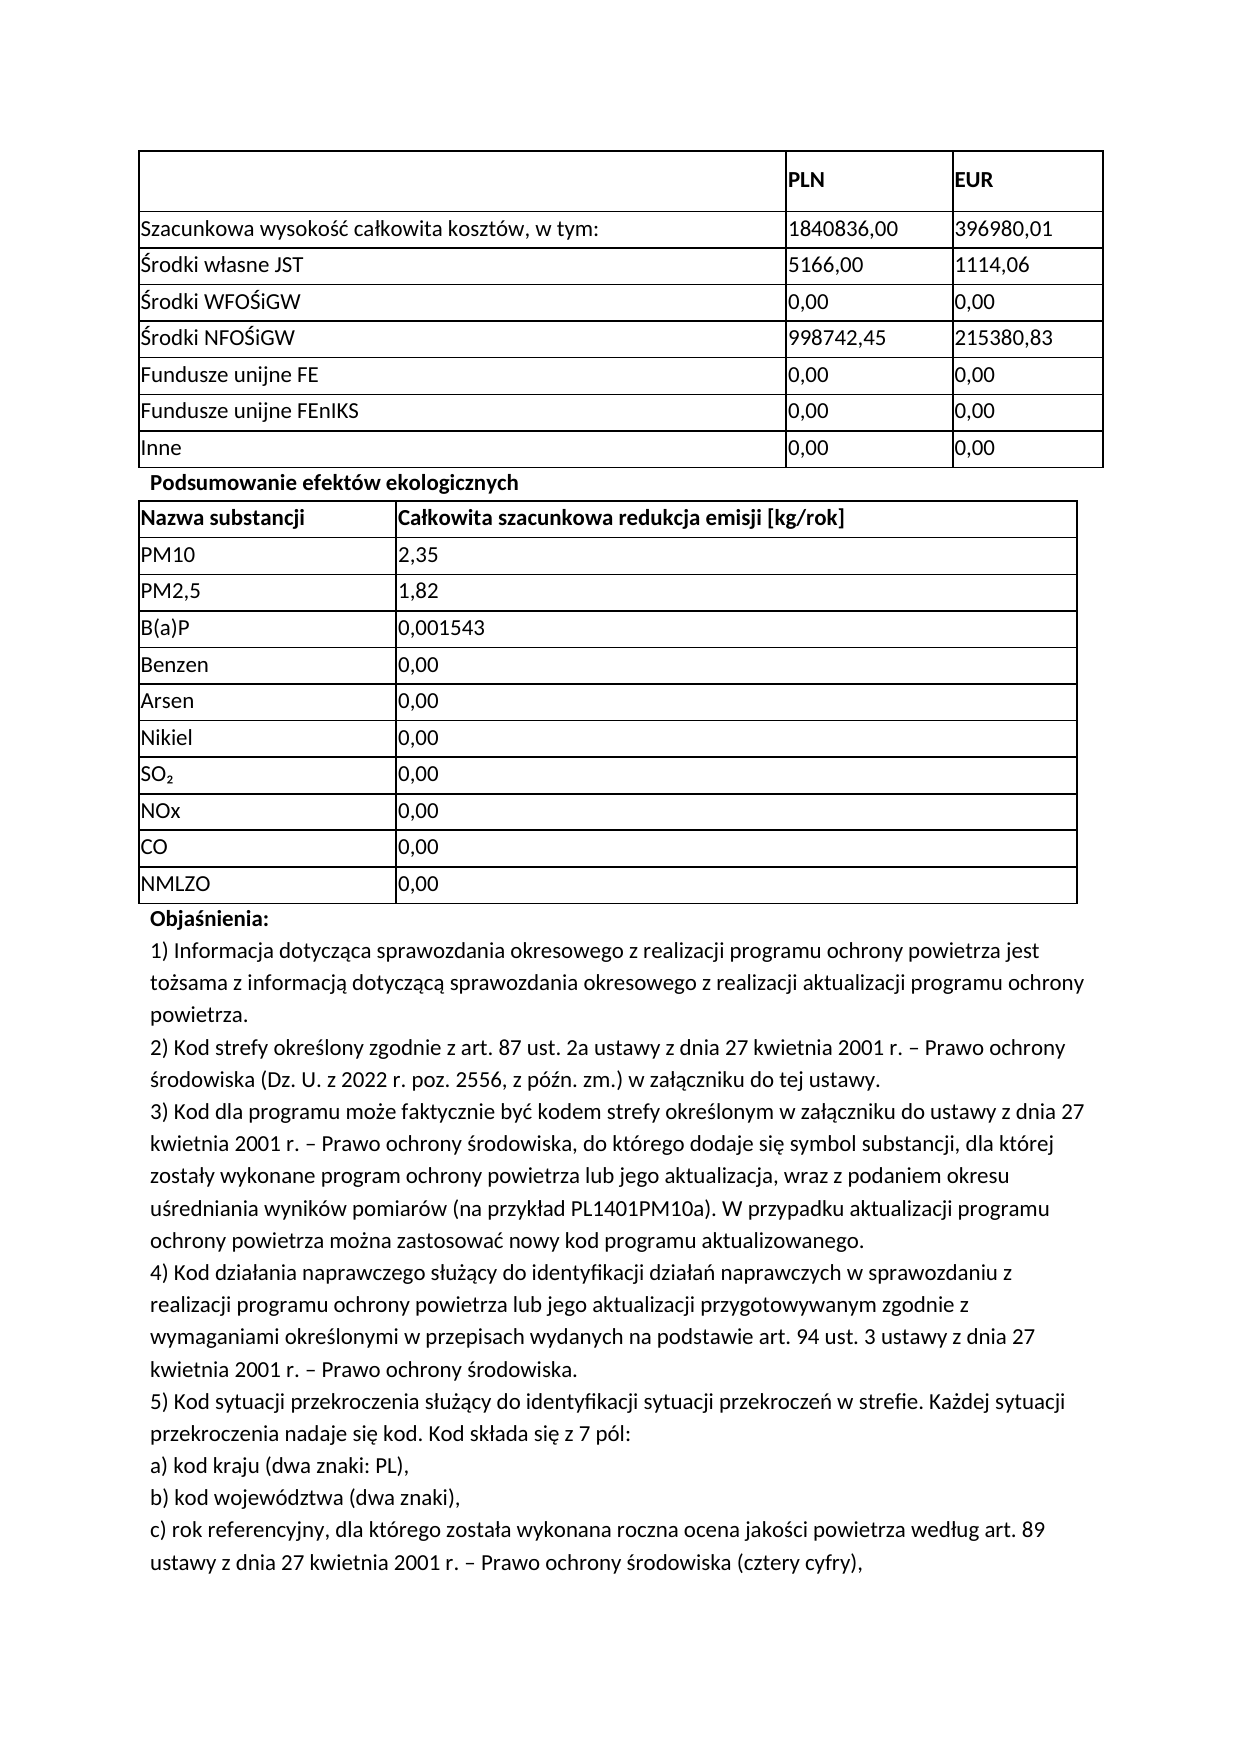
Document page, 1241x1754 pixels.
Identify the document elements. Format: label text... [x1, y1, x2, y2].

table_cell 0,00 [787, 432, 952, 467]
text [150, 1387, 1090, 1576]
text 3) Kod dla programu może faktycznie być kodem strefy określonym w załączniku do ustawy z dnia 27 kwietnia 2001 r. – Prawo ochrony środowiska, do którego dodaje się symbol substancji, dla której zostały wykonane program ochrony powietrza lub jego aktualizacja, wraz z podaniem okresu uśredniania wyników pomiarów (na przykład PL1401PM10a). W przypadku aktualizacji programu ochrony powietrza można zastosować nowy kod programu aktualizowanego. [150, 1097, 1090, 1254]
table_cell NOx [140, 795, 395, 829]
table_cell 0,00 [397, 868, 1076, 902]
table_cell 0,00 [787, 395, 952, 430]
table_cell Środki WFOŚiGW [140, 285, 785, 320]
text 2) Kod strefy określony zgodnie z art. 87 ust. 2a ustawy z dnia 27 kwietnia 2001 r. – Prawo ochrony środowiska (Dz. U. z 2022 r. poz. 2556, z późn. zm.) w załączniku do tej ustawy. [150, 1033, 1090, 1093]
table_cell 1,82 [397, 575, 1076, 610]
text Objaśnienia: [150, 904, 1090, 932]
table_cell 0,001543 [397, 612, 1076, 647]
table_cell 0,00 [954, 432, 1102, 467]
table_cell 0,00 [397, 648, 1076, 683]
text 1) Informacja dotycząca sprawozdania okresowego z realizacji programu ochrony powietrza jest tożsama z informacją dotyczącą sprawozdania okresowego z realizacji aktualizacji programu ochrony powietrza. [150, 936, 1090, 1029]
table_cell 998742,45 [787, 322, 952, 357]
table_cell 0,00 [397, 795, 1076, 829]
table_cell PM10 [140, 538, 395, 573]
table_cell 1840836,00 [787, 212, 952, 247]
table_cell Fundusze unijne FE [140, 358, 785, 393]
table_cell Nikiel [140, 721, 395, 756]
table_cell 215380,83 [954, 322, 1102, 357]
table_cell PM2,5 [140, 575, 395, 610]
table_cell Środki własne JST [140, 249, 785, 284]
table_cell 0,00 [954, 358, 1102, 393]
table_cell 396980,01 [954, 212, 1102, 247]
table_cell 0,00 [397, 721, 1076, 756]
table_cell 0,00 [787, 358, 952, 393]
table_header [140, 152, 785, 211]
table_cell 0,00 [954, 395, 1102, 430]
table_cell Benzen [140, 648, 395, 683]
table_cell SO₂ [140, 758, 395, 793]
table_cell B(a)P [140, 612, 395, 647]
table_cell 2,35 [397, 538, 1076, 573]
text 4) Kod działania naprawczego służący do identyfikacji działań naprawczych w sprawozdaniu z realizacji programu ochrony powietrza lub jego aktualizacji przygotowywanym zgodnie z wymaganiami określonymi w przepisach wydanych na podstawie art. 94 ust. 3 ustawy z dnia 27 kwietnia 2001 r. – Prawo ochrony środowiska. [150, 1258, 1090, 1383]
table_cell Fundusze unijne FEnIKS [140, 395, 785, 430]
table_header PLN [787, 152, 952, 211]
table_cell 0,00 [397, 831, 1076, 866]
text Podsumowanie efektów ekologicznych [150, 468, 1090, 496]
table_header Nazwa substancji [140, 502, 395, 537]
table_cell 0,00 [954, 285, 1102, 320]
table_cell Arsen [140, 685, 395, 720]
table_cell Szacunkowa wysokość całkowita kosztów, w tym: [140, 212, 785, 247]
table_cell 5166,00 [787, 249, 952, 284]
table_cell 0,00 [397, 685, 1076, 720]
table_cell 0,00 [397, 758, 1076, 793]
table_cell CO [140, 831, 395, 866]
table_header Całkowita szacunkowa redukcja emisji [kg/rok] [397, 502, 1076, 537]
table_header EUR [954, 152, 1102, 211]
table_cell Inne [140, 432, 785, 467]
table_cell NMLZO [140, 868, 395, 902]
table_cell 1114,06 [954, 249, 1102, 284]
table_cell 0,00 [787, 285, 952, 320]
table_cell Środki NFOŚiGW [140, 322, 785, 357]
